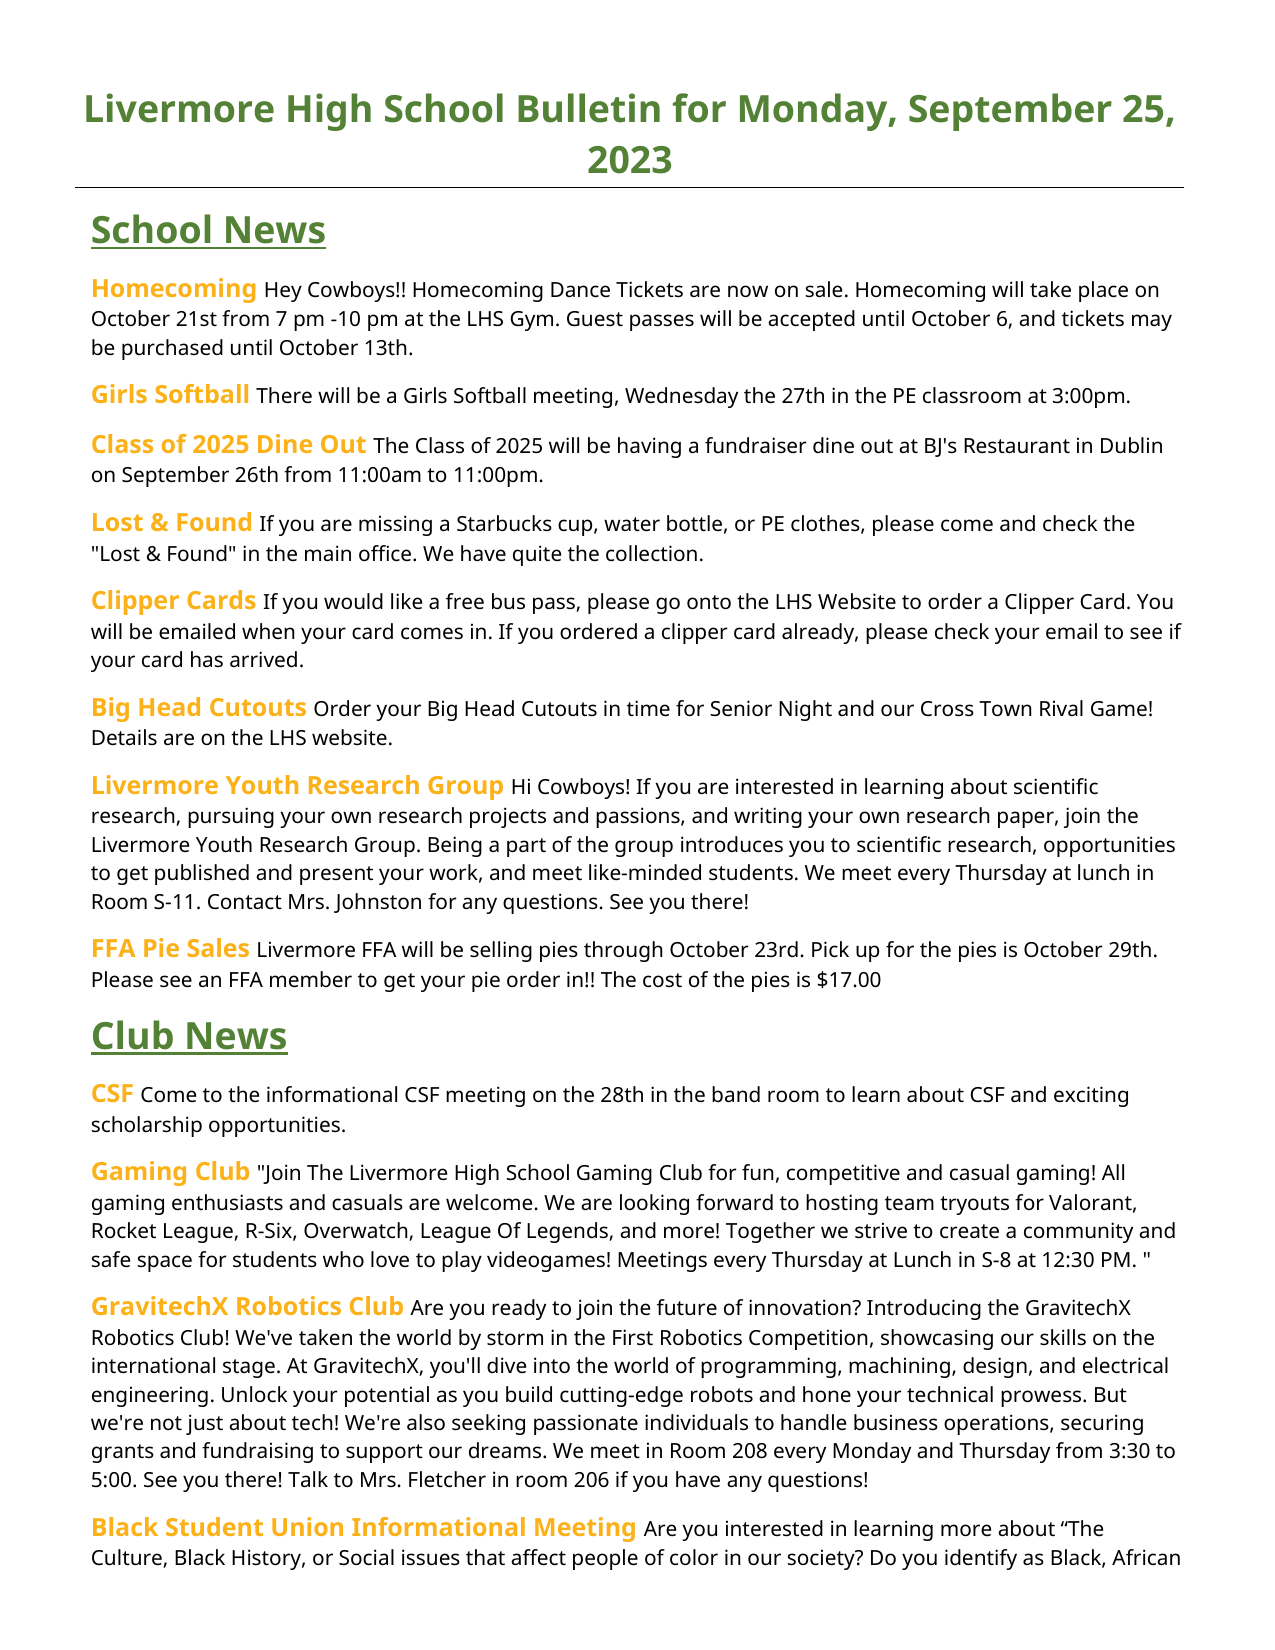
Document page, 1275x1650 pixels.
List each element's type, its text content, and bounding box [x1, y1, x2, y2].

text Big Head Cutouts Order your Big Head Cutouts in time for Senior Night and our Cross Town Rival Game! Details are on the LHS website. [91, 689, 1184, 752]
text Lost & Found If you are missing a Starbucks cup, water bottle, or PE clothes, please come and check the "Lost & Found" in the main office. We have quite the collection. [91, 505, 1184, 567]
text Gaming Club "Join The Livermore High School Gaming Club for fun, competitive and casual gaming! All gaming enthusiasts and casuals are welcome. We are looking forward to hosting team tryouts for Valorant, Rocket League, R-Six, Overwatch, League Of Legends, and more! Together we strive to create a community and safe space for students who love to play videogames! Meetings every Thursday at Lunch in S-8 at 12:30 PM. " [91, 1154, 1184, 1273]
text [91, 1509, 1184, 1572]
text GravitechX Robotics Club Are you ready to join the future of innovation? Introducing the GravitechX Robotics Club! We've taken the world by storm in the First Robotics Competition, showcasing our skills on the international stage. At GravitechX, you'll dive into the world of programming, machining, design, and electrical engineering. Unlock your potential as you build cutting-edge robots and hone your technical prowess. But we're not just about tech! We're also seeking passionate individuals to handle business operations, securing grants and fundraising to support our dreams. We meet in Room 208 every Monday and Thursday from 3:30 to 5:00. See you there! Talk to Mrs. Fletcher in room 206 if you have any questions! [91, 1289, 1184, 1493]
text Class of 2025 Dine Out The Class of 2025 will be having a fundraiser dine out at BJ's Restaurant in Dublin on September 26th from 11:00am to 11:00pm. [91, 427, 1184, 489]
text CSF Come to the informational CSF meeting on the 28th in the band room to learn about CSF and exciting scholarship opportunities. [91, 1076, 1184, 1138]
text Club News [91, 1009, 1184, 1060]
text Girls Softball There will be a Girls Softball meeting, Wednesday the 27th in the PE classroom at 3:00pm. [91, 377, 1184, 411]
text FFA Pie Sales Livermore FFA will be selling pies through October 23rd. Pick up for the pies is October 29th. Please see an FFA member to get your pie order in!! The cost of the pies is $17.00 [91, 931, 1184, 993]
text School News [91, 204, 1184, 255]
text Livermore High School Bulletin for Monday, September 25, 2023 [75, 83, 1184, 187]
text Homecoming Hey Cowboys!! Homecoming Dance Tickets are now on sale. Homecoming will take place on October 21st from 7 pm -10 pm at the LHS Gym. Guest passes will be accepted until October 6, and tickets may be purchased until October 13th. [91, 270, 1184, 361]
text Clipper Cards If you would like a free bus pass, please go onto the LHS Website to order a Clipper Card. You will be emailed when your card comes in. If you ordered a clipper card already, please check your email to see if your card has arrived. [91, 583, 1184, 674]
text Livermore Youth Research Group Hi Cowboys! If you are interested in learning about scientific research, pursuing your own research projects and passions, and writing your own research paper, join the Livermore Youth Research Group. Being a part of the group introduces you to scientific research, opportunities to get published and present your work, and meet like-minded students. We meet every Thursday at lunch in Room S-11. Contact Mrs. Johnston for any questions. See you there! [91, 767, 1184, 915]
